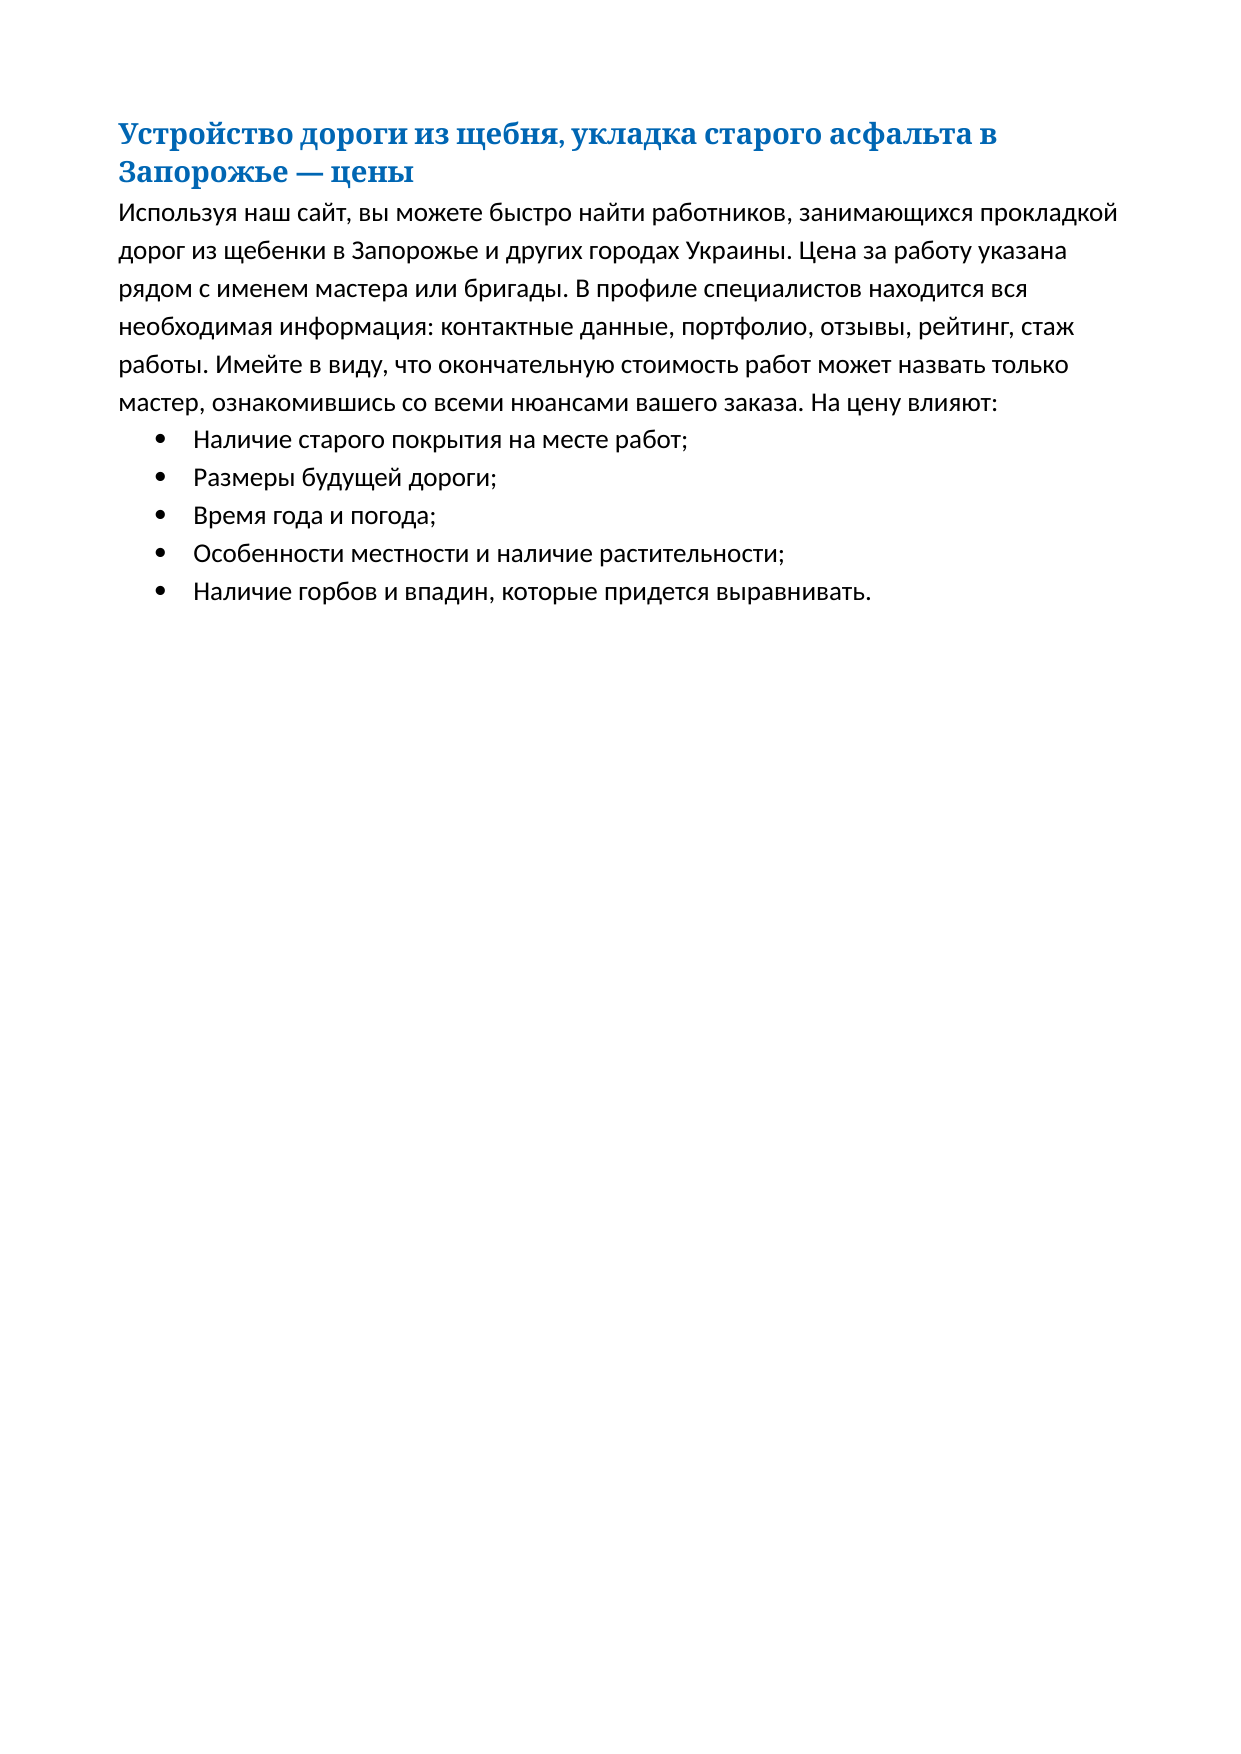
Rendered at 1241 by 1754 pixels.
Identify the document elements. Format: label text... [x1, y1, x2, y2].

text Устройство дороги из щебня, укладка старого асфальта в Запорожье — цены [118, 118, 1122, 190]
text Используя наш сайт, вы можете быстро найти работников, занимающихся прокладкой дорог из щебенки в Запорожье и других городах Украины. Цена за работу указана рядом с именем мастера или бригады. В профиле специалистов находится вся необходимая информация: контактные данные, портфолио, отзывы, рейтинг, стаж работы. Имейте в виду, что окончательную стоимость работ может назвать только мастер, ознакомившись со всеми нюансами вашего заказа. На цену влияют: [118, 195, 1122, 418]
list Время года и погода; [156, 498, 1122, 532]
list Наличие горбов и впадин, которые придется выравнивать. [156, 574, 1122, 607]
list Наличие старого покрытия на месте работ; [156, 423, 1122, 456]
list Особенности местности и наличие растительности; [156, 536, 1122, 569]
list Размеры будущей дороги; [156, 461, 1122, 494]
